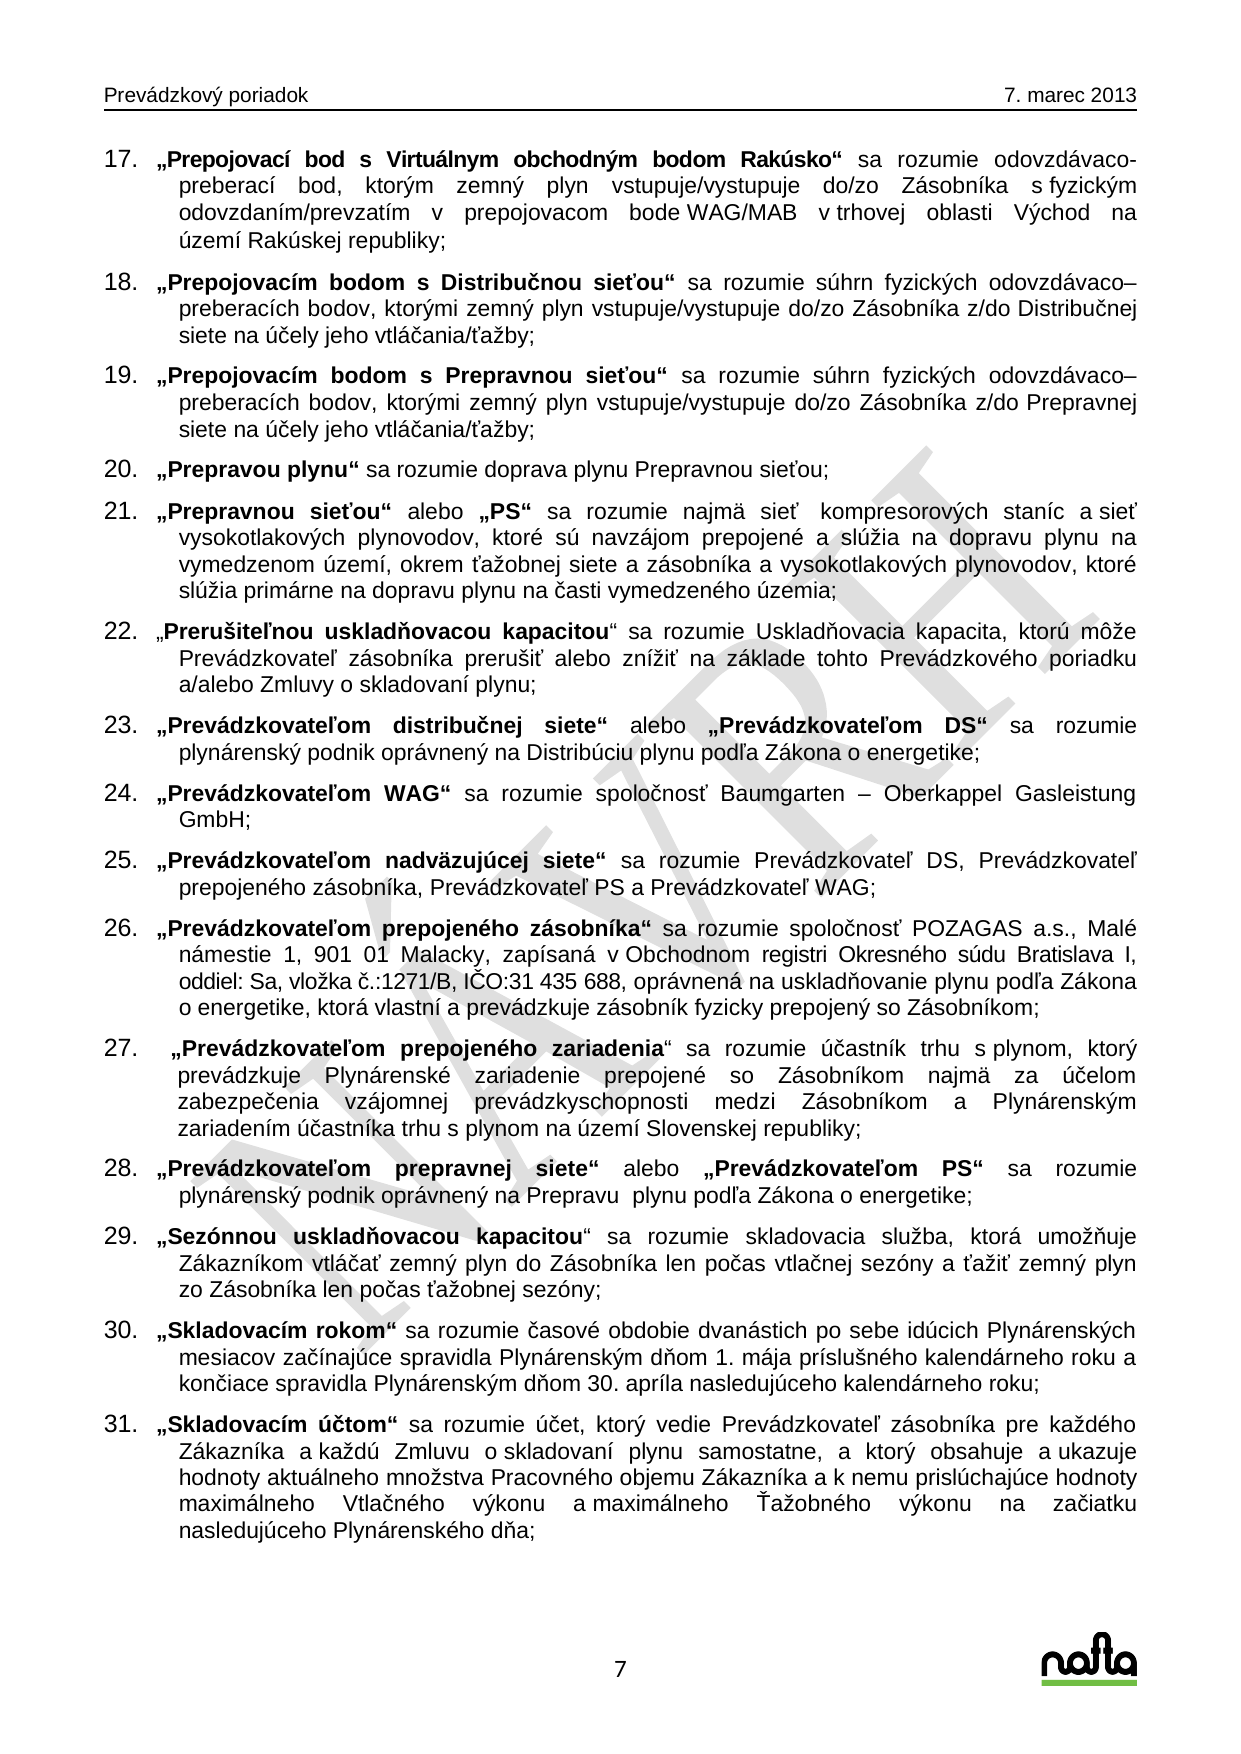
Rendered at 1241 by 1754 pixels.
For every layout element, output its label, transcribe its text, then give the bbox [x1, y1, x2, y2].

text „Prevádzkovateľom distribučnej siete“ alebo „Prevádzkovateľom DS“ sa rozumie plynárenský podnik oprávnený na Distribúciu plynu podľa Zákona o energetike; [103, 710, 1137, 765]
picture [1041, 1632, 1137, 1686]
text „Prepojovacím bodom s Distribučnou sieťou“ sa rozumie súhrn fyzických odovzdávaco–preberacích bodov, ktorými zemný plyn vstupuje/vystupuje do/zo Zásobníka z/do Distribučnej siete na účely jeho vtláčania/ťažby; [103, 266, 1137, 348]
text „Skladovacím účtom“ sa rozumie účet, ktorý vedie Prevádzkovateľ zásobníka pre každého Zákazníka a každú Zmluvu o skladovaní plynu samostatne, a ktorý obsahuje a ukazuje hodnoty aktuálneho množstva Pracovného objemu Zákazníka a k nemu prislúchajúce hodnoty maximálneho Vtlačného výkonu a maximálneho Ťažobného výkonu na začiatku nasledujúceho Plynárenského dňa; [103, 1409, 1137, 1543]
text „Prerušiteľnou uskladňovacou kapacitou“ sa rozumie Uskladňovacia kapacita, ktorú môže Prevádzkovateľ zásobníka prerušiť alebo znížiť na základe tohto Prevádzkového poriadku a/alebo Zmluvy o skladovaní plynu; [103, 616, 1137, 697]
text „Prepojovacím bodom s Prepravnou sieťou“ sa rozumie súhrn fyzických odovzdávaco–preberacích bodov, ktorými zemný plyn vstupuje/vystupuje do/zo Zásobníka z/do Prepravnej siete na účely jeho vtláčania/ťažby; [103, 360, 1137, 442]
text „Prepravnou sieťou“ alebo „PS“ sa rozumie najmä sieť kompresorových staníc a sieť vysokotlakových plynovodov, ktoré sú navzájom prepojené a slúžia na dopravu plynu na vymedzenom území, okrem ťažobnej siete a zásobníka a vysokotlakových plynovodov, ktoré slúžia primárne na dopravu plynu na časti vymedzeného územia; [103, 496, 1137, 603]
text „Prepravou plynu“ sa rozumie doprava plynu Prepravnou sieťou; [103, 454, 1137, 483]
text „Prevádzkovateľom prepravnej siete“ alebo „Prevádzkovateľom PS“ sa rozumie plynárenský podnik oprávnený na Prepravu plynu podľa Zákona o energetike; [103, 1153, 1137, 1208]
text „Prevádzkovateľom nadväzujúcej siete“ sa rozumie Prevádzkovateľ DS, Prevádzkovateľ prepojeného zásobníka, Prevádzkovateľ PS a Prevádzkovateľ WAG; [103, 845, 1137, 900]
text „Prevádzkovateľom WAG“ sa rozumie spoločnosť Baumgarten – Oberkappel Gasleistung GmbH; [103, 777, 1137, 833]
text „Sezónnou uskladňovacou kapacitou“ sa rozumie skladovacia služba, ktorá umožňuje Zákazníkom vtláčať zemný plyn do Zásobníka len počas vtlačnej sezóny a ťažiť zemný plyn zo Zásobníka len počas ťažobnej sezóny; [103, 1221, 1137, 1302]
text „Prepojovací bod s Virtuálnym obchodným bodom Rakúsko“ sa rozumie odovzdávaco-preberací bod, ktorým zemný plyn vstupuje/vystupuje do/zo Zásobníka s fyzickým odovzdaním/prevzatím v prepojovacom bode WAG/MAB v trhovej oblasti Východ na území Rakúskej republiky; [103, 144, 1137, 254]
text „Skladovacím rokom“ sa rozumie časové obdobie dvanástich po sebe idúcich Plynárenských mesiacov začínajúce spravidla Plynárenským dňom 1. mája príslušného kalendárneho roku a končiace spravidla Plynárenským dňom 30. apríla nasledujúceho kalendárneho roku; [103, 1315, 1137, 1396]
text „Prevádzkovateľom prepojeného zariadenia“ sa rozumie účastník trhu s plynom, ktorý prevádzkuje Plynárenské zariadenie prepojené so Zásobníkom najmä za účelom zabezpečenia vzájomnej prevádzkyschopnosti medzi Zásobníkom a Plynárenským zariadením účastníka trhu s plynom na území Slovenskej republiky; [103, 1033, 1137, 1141]
text „Prevádzkovateľom prepojeného zásobníka“ sa rozumie spoločnosť POZAGAS a.s., Malé námestie 1, 901 01 Malacky, zapísaná v Obchodnom registri Okresného súdu Bratislava I, oddiel: Sa, vložka č.:1271/B, IČO:31 435 688, oprávnená na uskladňovanie plynu podľa Zákona o energetike, ktorá vlastní a prevádzkuje zásobník fyzicky prepojený so Zásobníkom; [103, 913, 1137, 1021]
